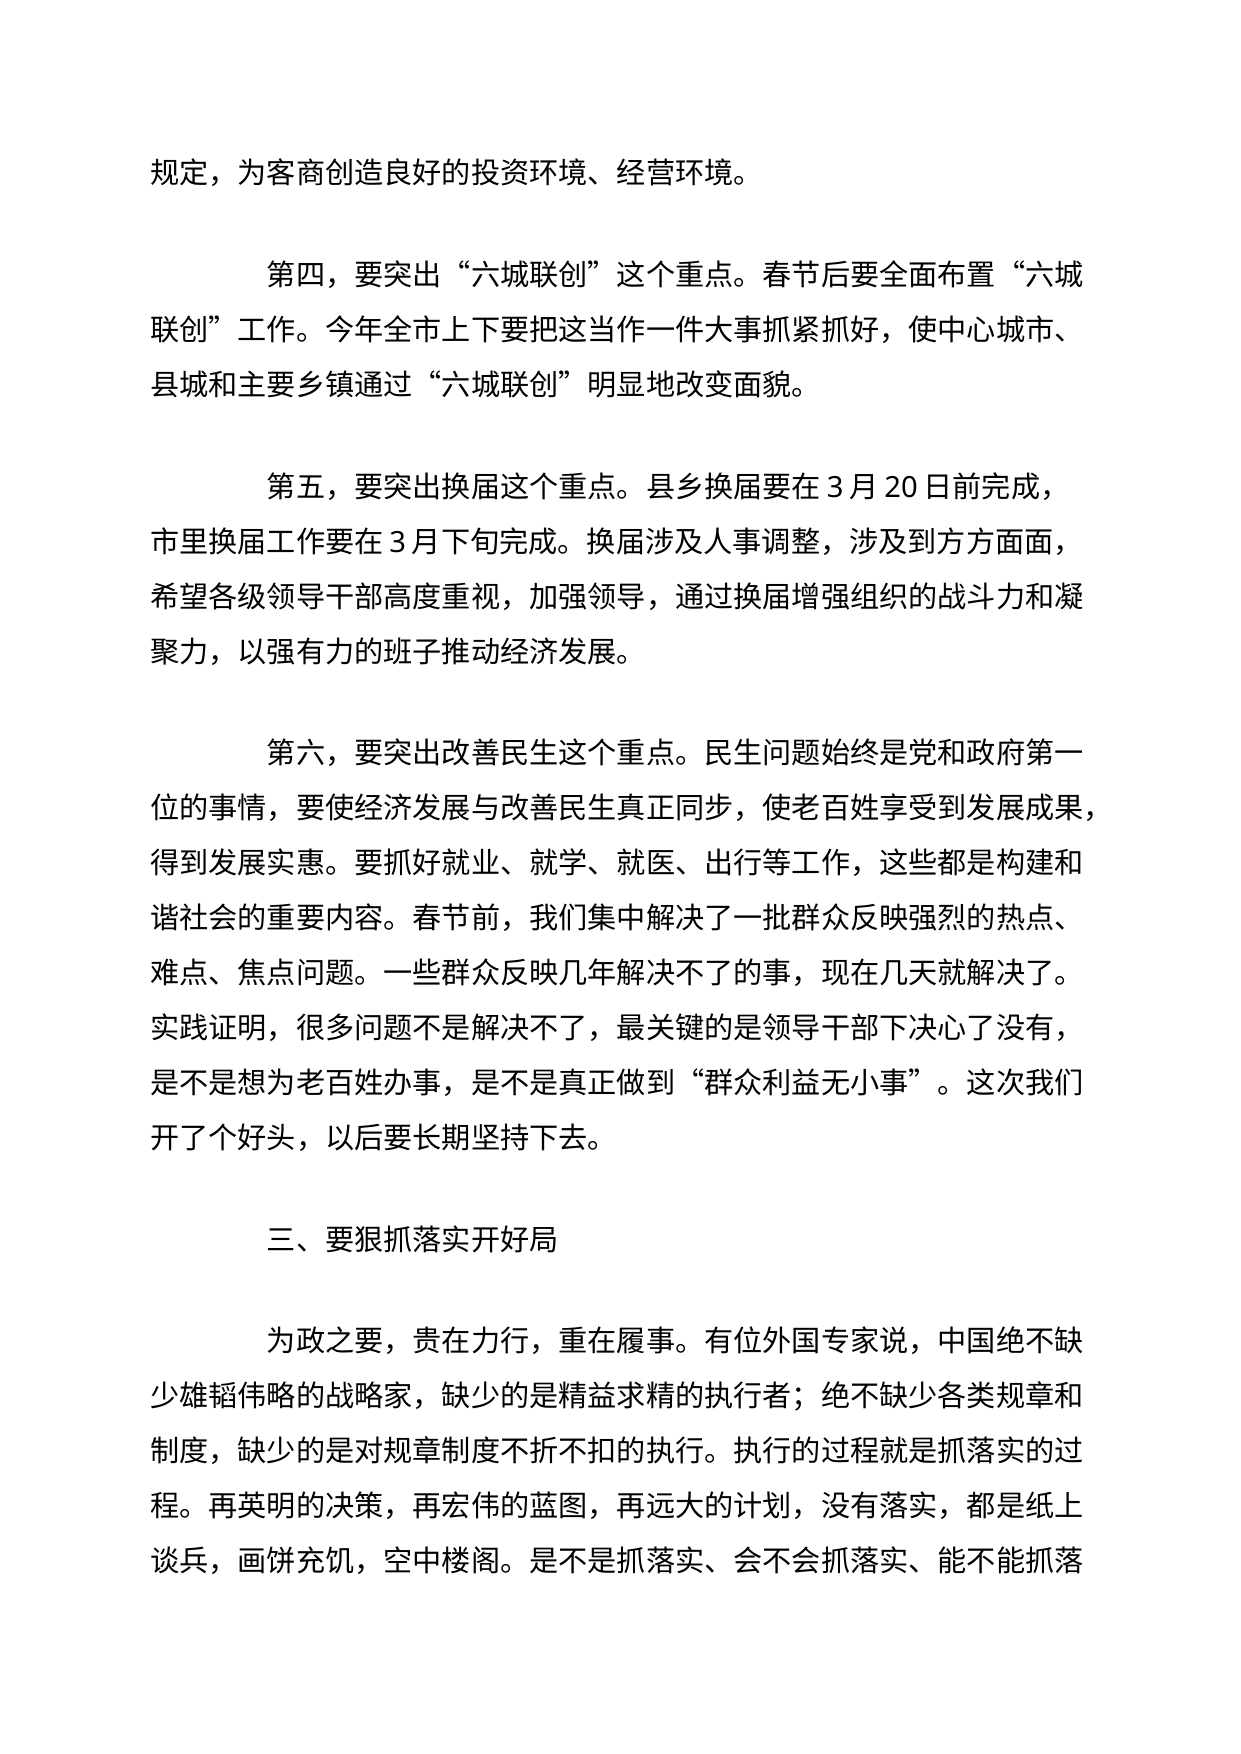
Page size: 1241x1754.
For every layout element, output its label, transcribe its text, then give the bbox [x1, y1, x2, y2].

text 三、要狠抓落实开好局 [150, 1216, 1090, 1258]
text 第四，要突出“六城联创”这个重点。春节后要全面布置“六城联创”工作。今年全市上下要把这当作一件大事抓紧抓好，使中心城市、县城和主要乡镇通过“六城联创”明显地改变面貌。 [150, 252, 1090, 404]
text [150, 1318, 1090, 1580]
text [150, 150, 1090, 192]
text 第五，要突出换届这个重点。县乡换届要在3月20日前完成，市里换届工作要在3月下旬完成。换届涉及人事调整，涉及到方方面面，希望各级领导干部高度重视，加强领导，通过换届增强组织的战斗力和凝聚力，以强有力的班子推动经济发展。 [150, 463, 1090, 671]
text 第六，要突出改善民生这个重点。民生问题始终是党和政府第一位的事情，要使经济发展与改善民生真正同步，使老百姓享受到发展成果，得到发展实惠。要抓好就业、就学、就医、出行等工作，这些都是构建和谐社会的重要内容。春节前，我们集中解决了一批群众反映强烈的热点、难点、焦点问题。一些群众反映几年解决不了的事，现在几天就解决了。实践证明，很多问题不是解决不了，最关键的是领导干部下决心了没有，是不是想为老百姓办事，是不是真正做到“群众利益无小事”。这次我们开了个好头，以后要长期坚持下去。 [150, 730, 1090, 1157]
